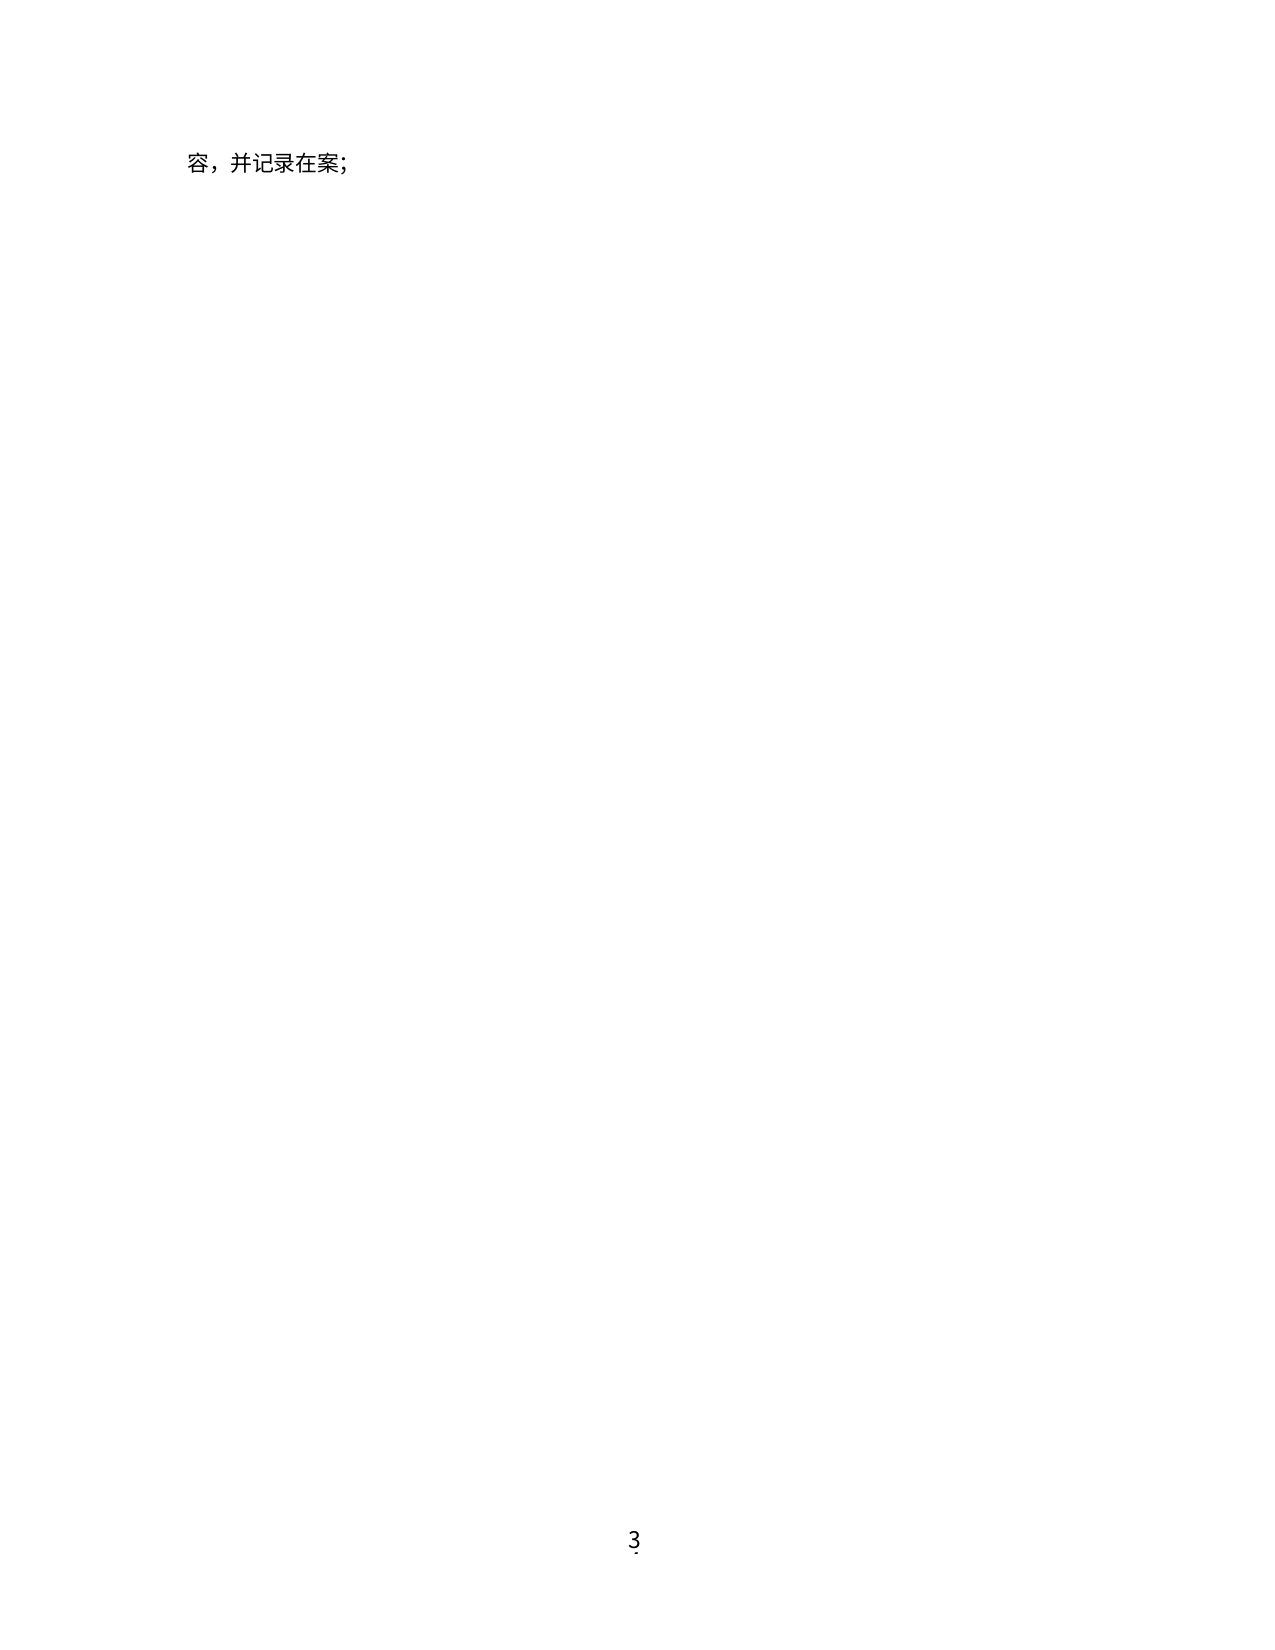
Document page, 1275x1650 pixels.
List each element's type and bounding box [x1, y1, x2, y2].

text [187, 146, 1088, 177]
